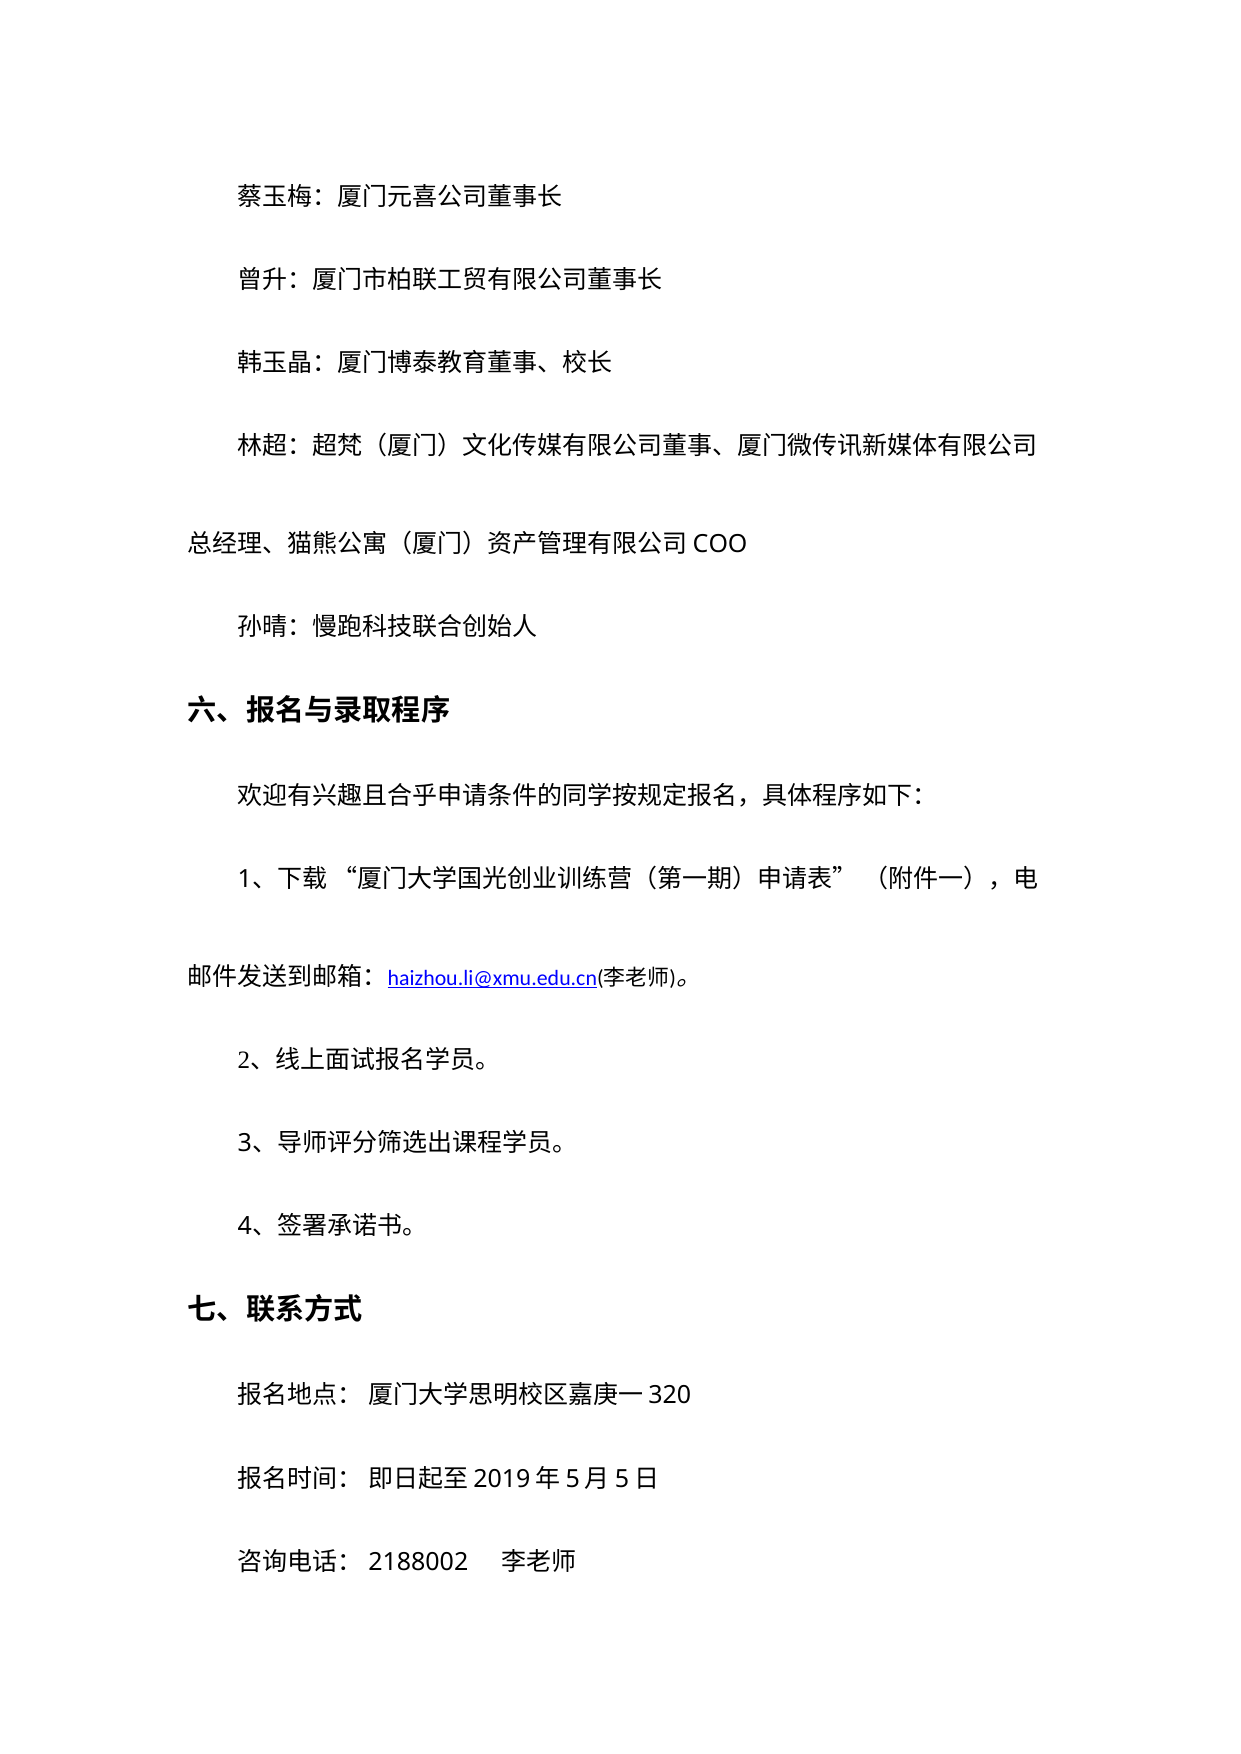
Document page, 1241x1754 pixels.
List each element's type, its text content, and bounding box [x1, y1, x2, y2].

text 曾升：厦门市柏联工贸有限公司董事长 [187, 245, 1053, 310]
text 七、联系方式 [187, 1274, 1053, 1339]
text 蔡玉梅：厦门元喜公司董事长 [187, 162, 1053, 227]
text 六、报名与录取程序 [187, 675, 1053, 740]
text 韩玉晶：厦门博泰教育董事、校长 [187, 328, 1053, 393]
text 2、线上面试报名学员。 [187, 1025, 1053, 1090]
text 孙晴：慢跑科技联合创始人 [187, 592, 1053, 657]
text 咨询电话： 2188002 李老师 [187, 1527, 1053, 1592]
text 报名时间： 即日起至2019年5月5日 [187, 1444, 1053, 1509]
text 林超：超梵（厦门）文化传媒有限公司董事、厦门微传讯新媒体有限公司总经理、猫熊公寓（厦门）资产管理有限公司COO [187, 411, 1053, 574]
text 1、下载 “厦门大学国光创业训练营（第一期）申请表” （附件一），电邮件发送到邮箱：haizhou.li@xmu.edu.cn(李老师)。 [187, 844, 1053, 1007]
text 报名地点： 厦门大学思明校区嘉庚一320 [187, 1361, 1053, 1426]
text 欢迎有兴趣且合乎申请条件的同学按规定报名，具体程序如下： [187, 761, 1053, 826]
text 3、导师评分筛选出课程学员。 [187, 1108, 1053, 1173]
text 4、签署承诺书。 [187, 1191, 1053, 1256]
